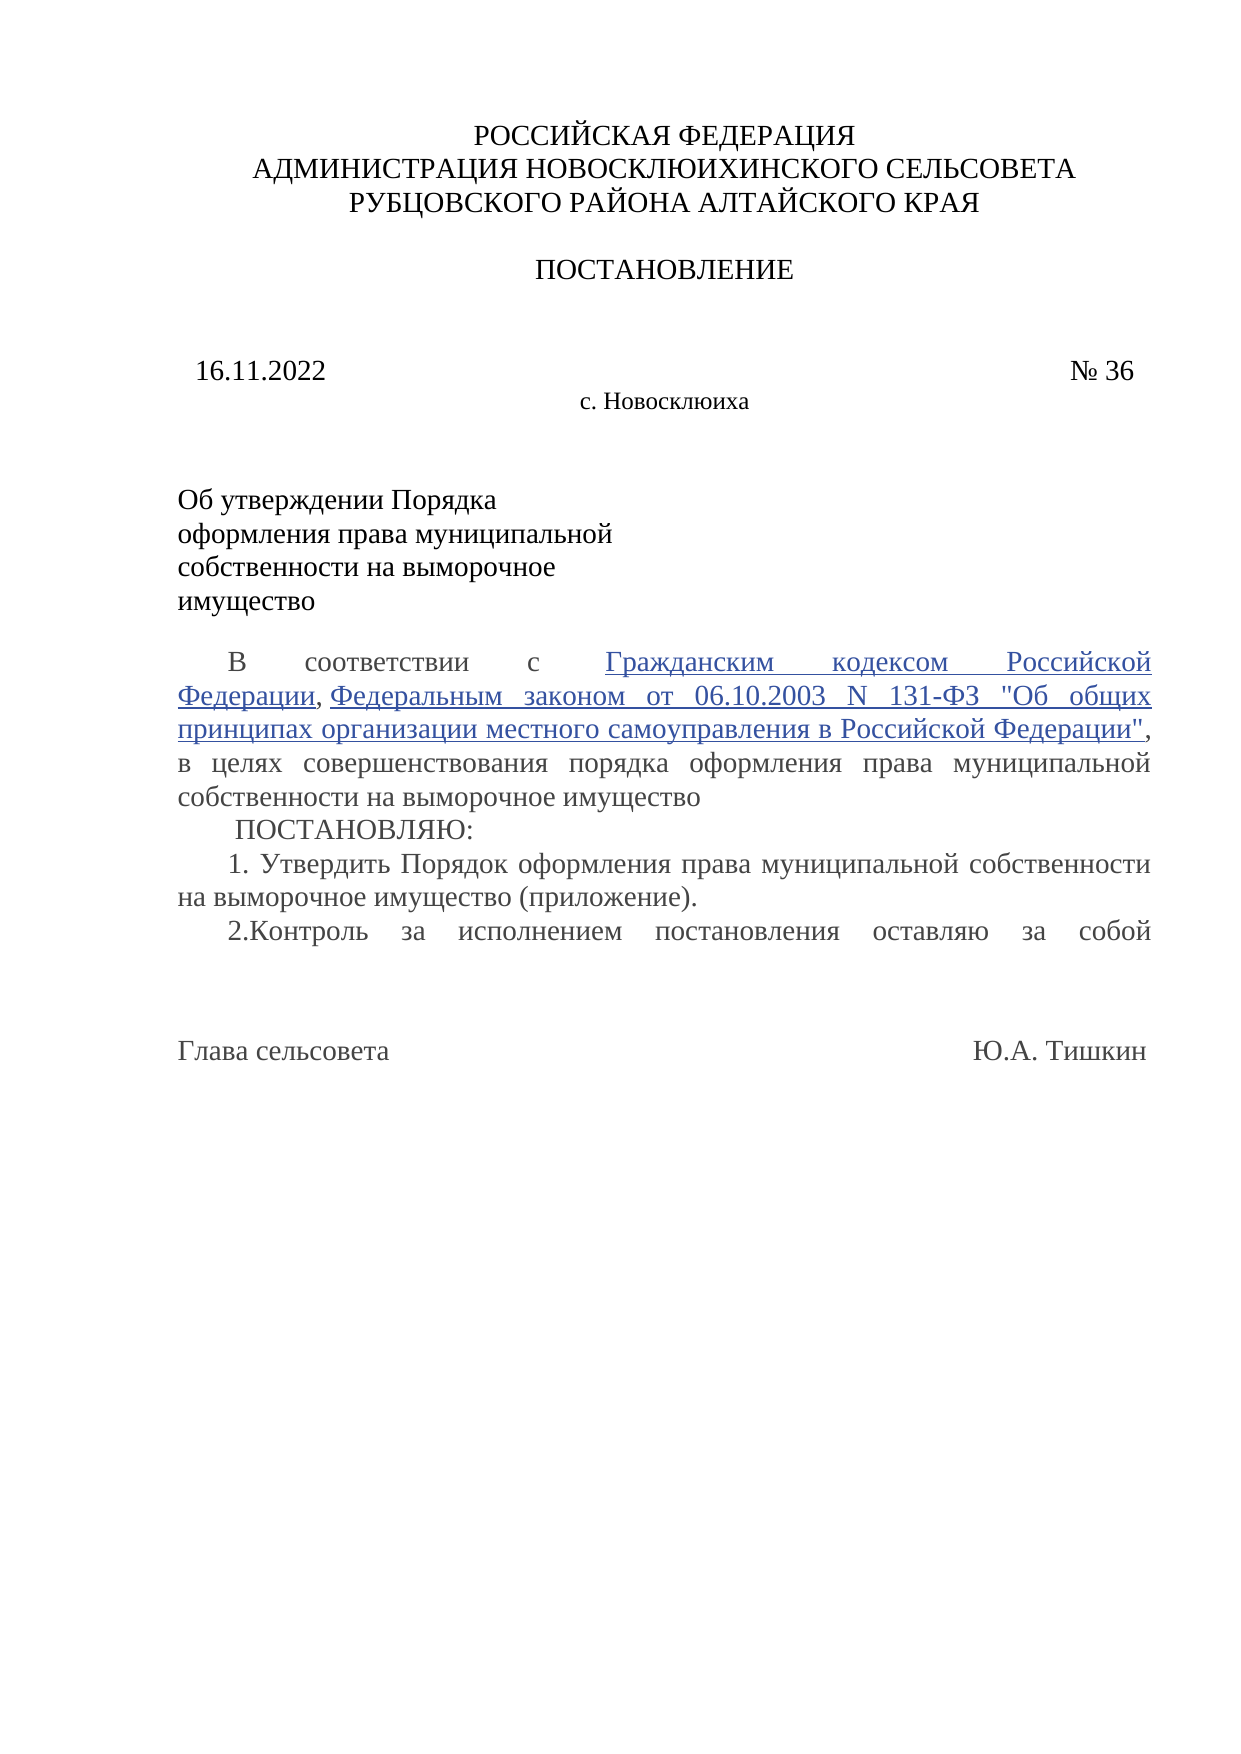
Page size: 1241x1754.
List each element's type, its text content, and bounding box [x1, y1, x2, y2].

text РУБЦОВСКОГО РАЙОНА АЛТАЙСКОГО КРАЯ [177, 185, 1152, 219]
text ПОСТАНОВЛЕНИЕ [177, 252, 1152, 286]
text 1. Утвердить Порядок оформления права муниципальной собственности на выморочное имущество (приложение). [177, 846, 1152, 913]
text В соответствии с Гражданским кодексом Российской Федерации, Федеральным законом от 06.10.2003 N 131-ФЗ "Об общих принципах организации местного самоуправления в Российской Федерации", в целях совершенствования порядка оформления права муниципальной собственности на выморочное имущество [177, 644, 1152, 812]
text РОССИЙСКАЯ ФЕДЕРАЦИЯ [177, 118, 1152, 152]
text с. Новосклюиха [177, 386, 1152, 415]
text Об утверждении Порядка [177, 482, 1152, 516]
text АДМИНИСТРАЦИЯ НОВОСКЛЮИХИНСКОГО СЕЛЬСОВЕТА [177, 152, 1152, 185]
text оформления права муниципальной [177, 516, 1152, 549]
text ПОСТАНОВЛЯЮ: [177, 812, 1152, 846]
text собственности на выморочное [177, 549, 1152, 583]
text Глава сельсовета Ю.А. Тишкин [177, 1033, 1152, 1066]
text имущество [177, 583, 1152, 644]
text 16.11.2022 № 36 [177, 353, 1152, 386]
text 2.Контроль за исполнением постановления оставляю за собой [177, 913, 1152, 974]
